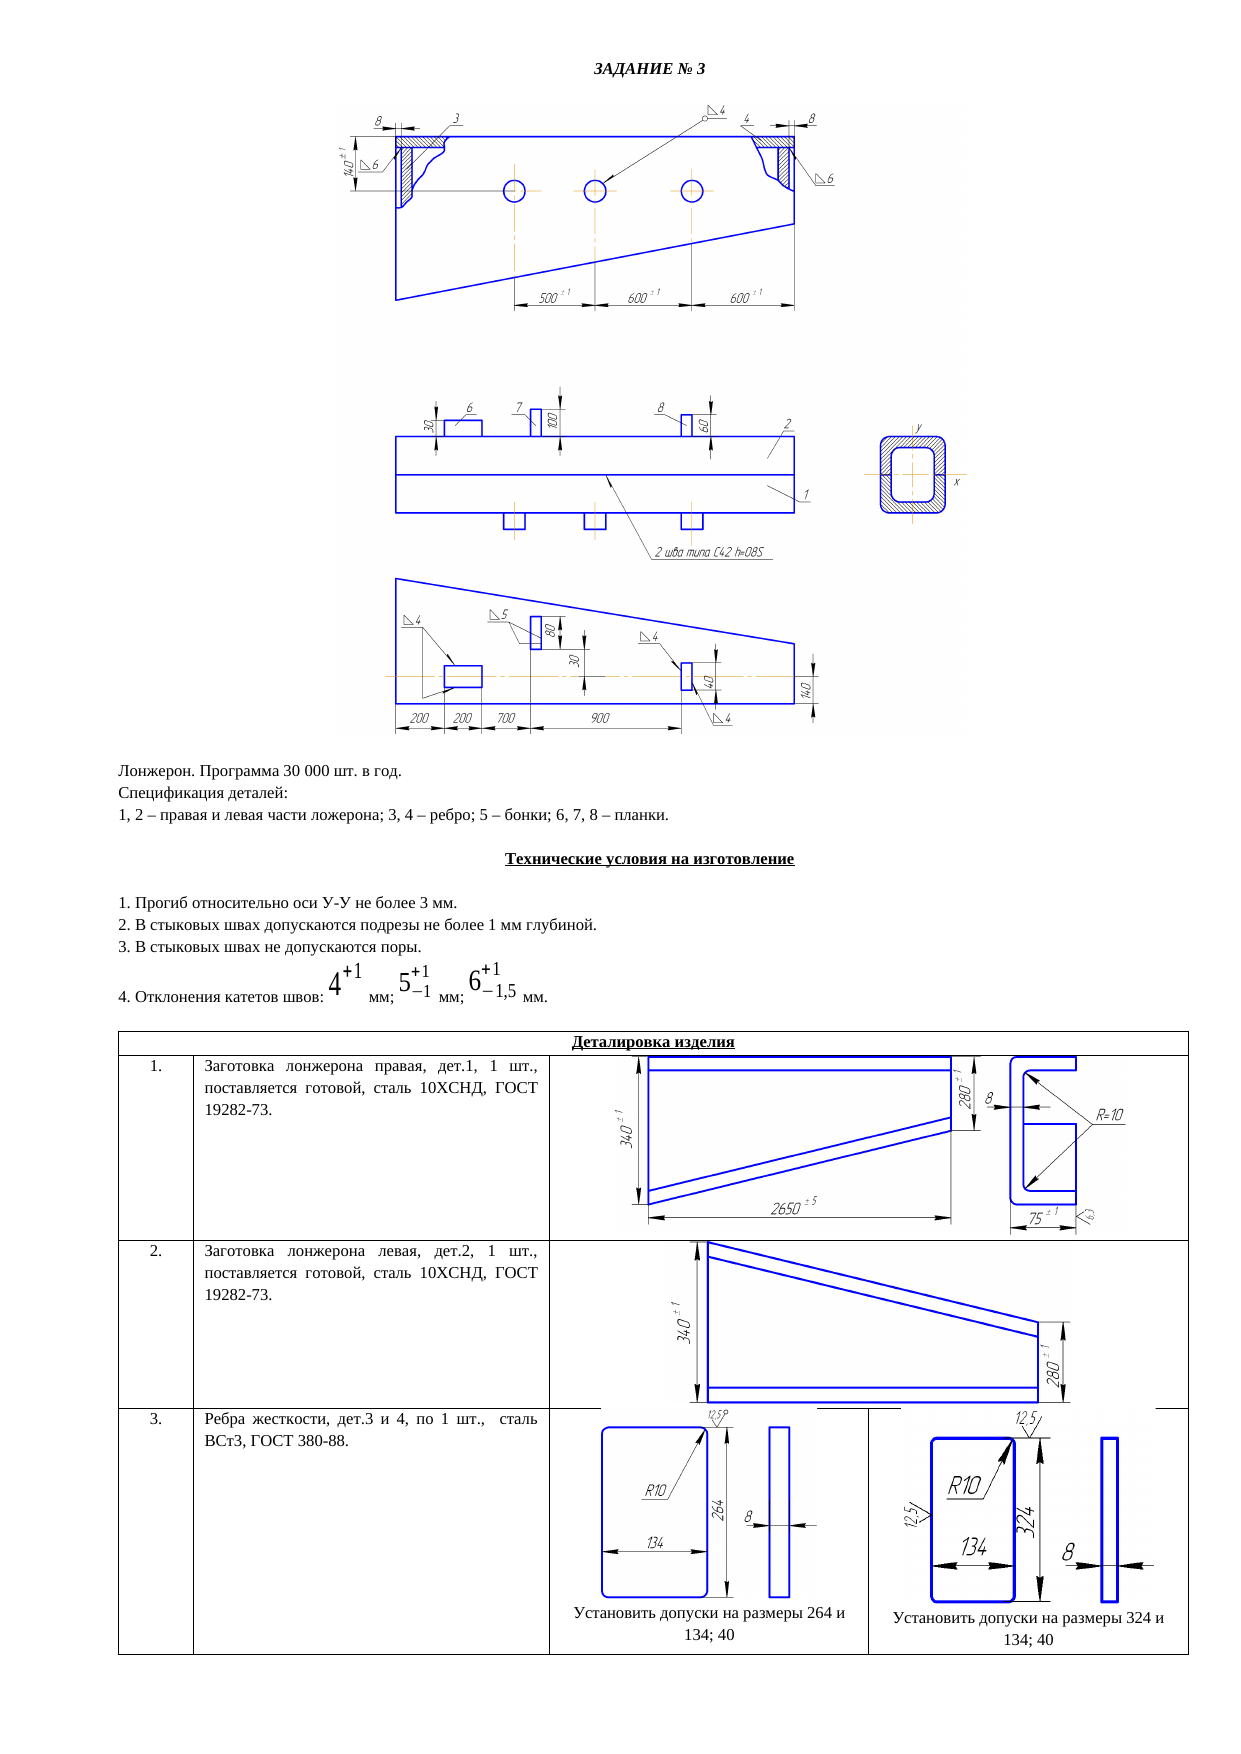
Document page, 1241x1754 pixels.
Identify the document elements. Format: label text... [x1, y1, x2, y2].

table_cell Заготовка лонжерона левая, дет.2, 1 шт., поставляется готовой, сталь 10ХСНД, ГОСТ 19282-73. [194, 1241, 549, 1407]
text Лонжерон. Программа 30 000 шт. в год. [118, 761, 1181, 780]
text 2. В стыковых швах допускаются подрезы не более глубиной. [118, 914, 1181, 934]
table_cell Заготовка лонжерона правая, дет.1, 1 шт., поставляется готовой, сталь 10ХСНД, ГОСТ 19282-73. [194, 1056, 549, 1240]
table_cell [550, 1241, 1188, 1407]
text Технические условия на изготовление [118, 848, 1181, 868]
text 4. Отклонения катетов швов: мм; мм; мм. [118, 958, 1181, 1006]
picture [601, 1408, 818, 1599]
table_cell 2. [119, 1241, 193, 1407]
table_cell [550, 1056, 1188, 1240]
text 1. Прогиб относительно оси У-У не более . [118, 892, 1181, 912]
table_cell Установить допуски на размеры 264 и 134; 40 [550, 1409, 868, 1653]
table_header Деталировка изделия [119, 1032, 1188, 1055]
table_cell Ребра жесткости, дет.3 и 4, по 1 шт., сталь ВСт3, ГОСТ 380-88. [194, 1409, 549, 1653]
picture [666, 1241, 1072, 1404]
text Задание № 3 [118, 59, 1181, 78]
text Спецификация деталей: [118, 783, 1181, 802]
table_cell 1. [119, 1056, 193, 1240]
table_cell Установить допуски на размеры 324 и 134; 40 [869, 1409, 1188, 1653]
picture [610, 1056, 1127, 1236]
table_cell 3. [119, 1409, 193, 1653]
picture [332, 103, 968, 735]
picture [901, 1408, 1156, 1604]
text 1, 2 – правая и левая части ложерона; 3, 4 – ребро; 5 – бонки; 6, 7, 8 – планки. [118, 804, 1181, 824]
text 3. В стыковых швах не допускаются поры. [118, 936, 1181, 956]
